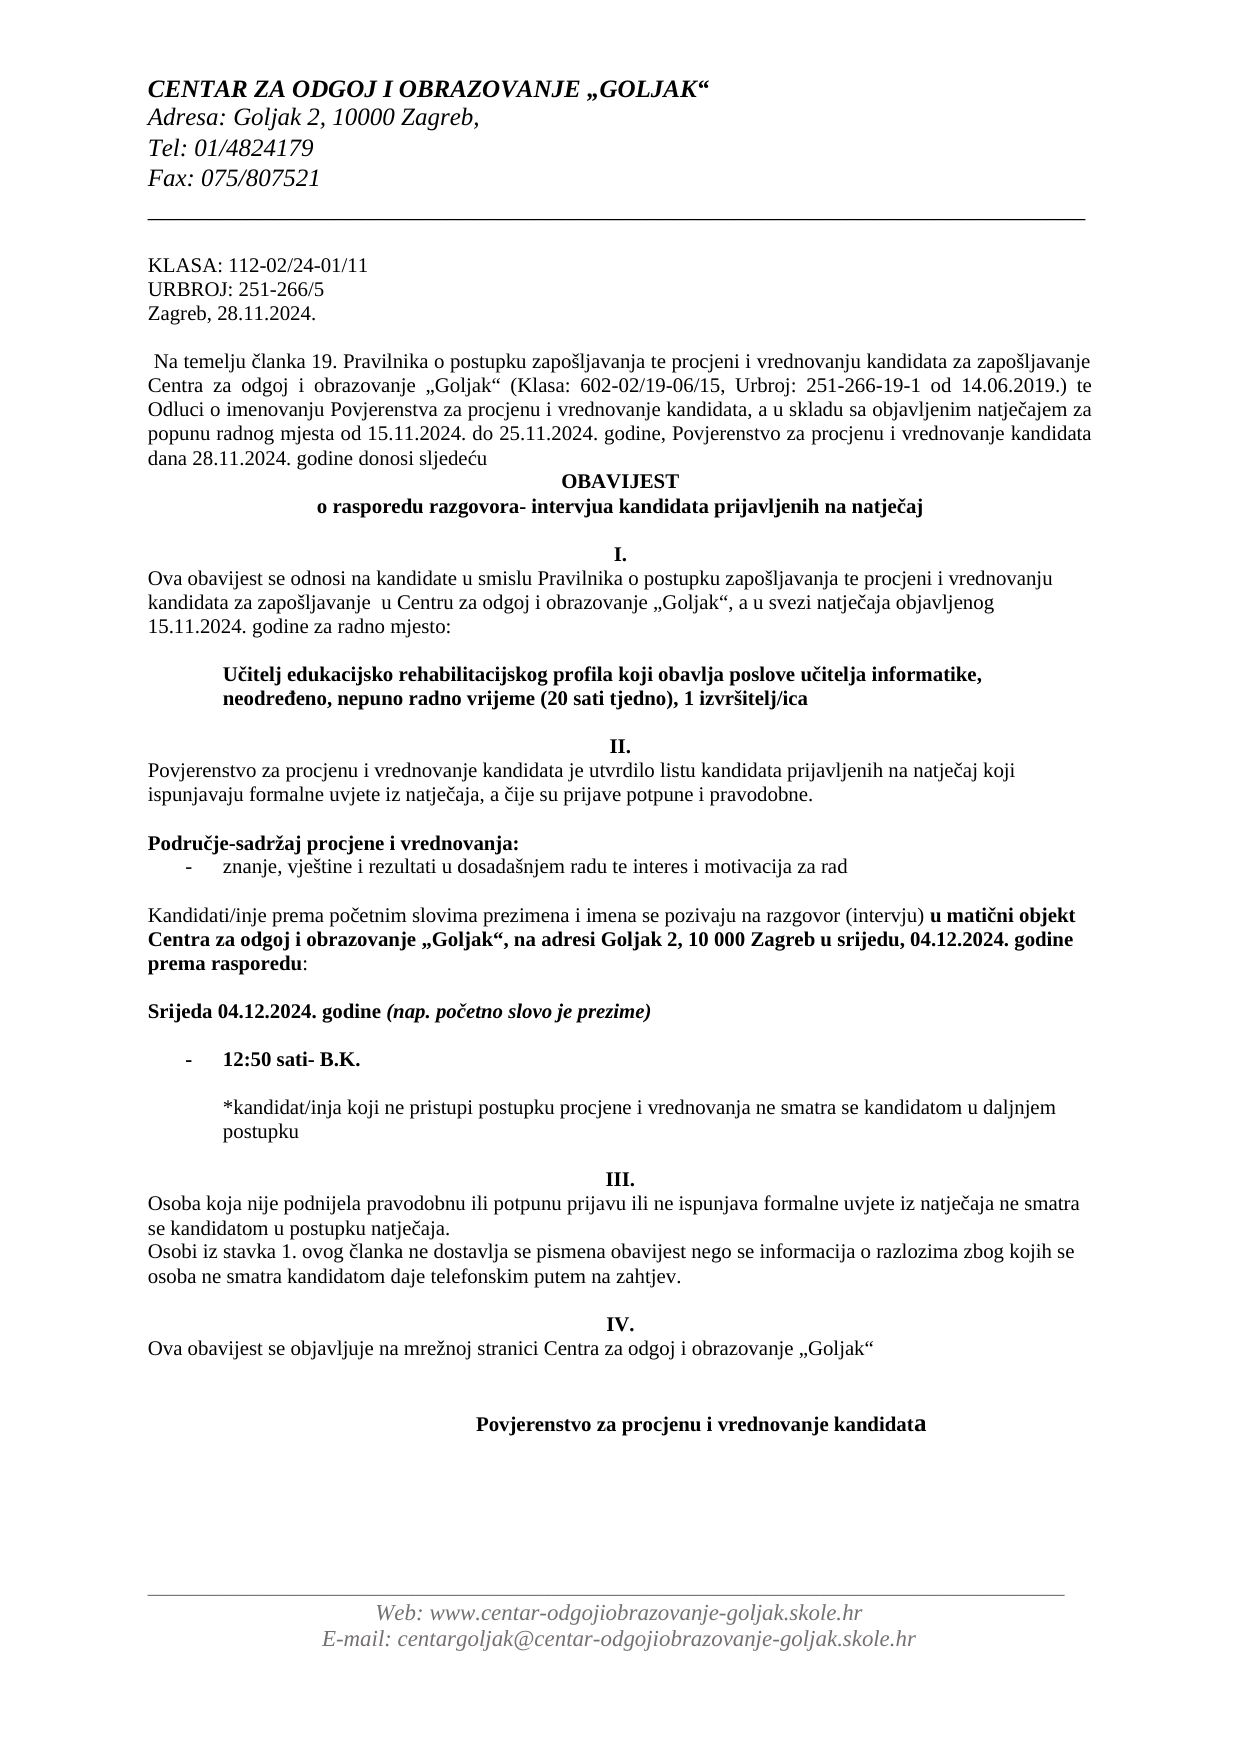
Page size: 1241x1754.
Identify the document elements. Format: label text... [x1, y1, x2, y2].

text Osobi iz stavka 1. ovog članka ne dostavlja se pismena obavijest nego se informacija o razlozima zbog kojih se osoba ne smatra kandidatom daje telefonskim putem na zahtjev. [148, 1239, 1093, 1288]
text URBROJ: 251-266/5 [148, 277, 1093, 301]
text Područje-sadržaj procjene i vrednovanja: [148, 830, 1093, 854]
text Srijeda 04.12.2024. godine (nap. početno slovo je prezime) [148, 999, 1093, 1023]
text III. [148, 1167, 1093, 1191]
list 12:50 sati- B.K. [185, 1047, 1093, 1071]
text IV. [148, 1312, 1093, 1336]
text o rasporedu razgovora- intervjua kandidata prijavljenih na natječaj [148, 493, 1093, 518]
list Učitelj edukacijsko rehabilitacijskog profila koji obavlja poslove učitelja informatike, neodređeno, nepuno radno vrijeme (20 sati tjedno), 1 izvršitelj/ica [223, 662, 1093, 710]
text Osoba koja nije podnijela pravodobnu ili potpunu prijavu ili ne ispunjava formalne uvjete iz natječaja ne smatra se kandidatom u postupku natječaja. [148, 1191, 1093, 1239]
text Na temelju članka 19. Pravilnika o postupku zapošljavanja te procjeni i vrednovanju kandidata za zapošljavanje Centra za odgoj i obrazovanje „Goljak“ (Klasa: 602-02/19-06/15, Urbroj: 251-266-19-1 od 14.06.2019.) te Odluci o imenovanju Povjerenstva za procjenu i vrednovanje kandidata, a u skladu sa objavljenim natječajem za popunu radnog mjesta od 15.11.2024. do 25.11.2024. godine, Povjerenstvo za procjenu i vrednovanje kandidata dana 28.11.2024. godine donosi sljedeću [148, 349, 1093, 469]
text Zagreb, 28.11.2024. [148, 301, 1093, 325]
text OBAVIJEST [148, 469, 1093, 493]
text I. [148, 542, 1093, 566]
text II. [148, 734, 1093, 758]
text Povjerenstvo za procjenu i vrednovanje kandidata je utvrdilo listu kandidata prijavljenih na natječaj koji ispunjavaju formalne uvjete iz natječaja, a čije su prijave potpune i pravodobne. [148, 758, 1093, 806]
text Ova obavijest se objavljuje na mrežnoj stranici Centra za odgoj i obrazovanje „Goljak“ [148, 1336, 1093, 1360]
text KLASA: 112-02/24-01/11 [148, 253, 1093, 277]
list znanje, vještine i rezultati u dosadašnjem radu te interes i motivacija za rad [185, 854, 1093, 878]
text Ova obavijest se odnosi na kandidate u smislu Pravilnika o postupku zapošljavanja te procjeni i vrednovanju kandidata za zapošljavanje u Centru za odgoj i obrazovanje „Goljak“, a u svezi natječaja objavljenog 15.11.2024. godine za radno mjesto: [148, 566, 1093, 638]
text Kandidati/inje prema početnim slovima prezimena i imena se pozivaju na razgovor (intervju) u matični objekt Centra za odgoj i obrazovanje „Goljak“, na adresi Goljak 2, 10 000 Zagreb u srijedu, 04.12.2024. godine prema rasporedu: [148, 903, 1093, 975]
text Povjerenstvo za procjenu i vrednovanje kandidata [148, 1408, 1093, 1437]
list *kandidat/inja koji ne pristupi postupku procjene i vrednovanja ne smatra se kandidatom u daljnjem postupku [223, 1095, 1093, 1143]
